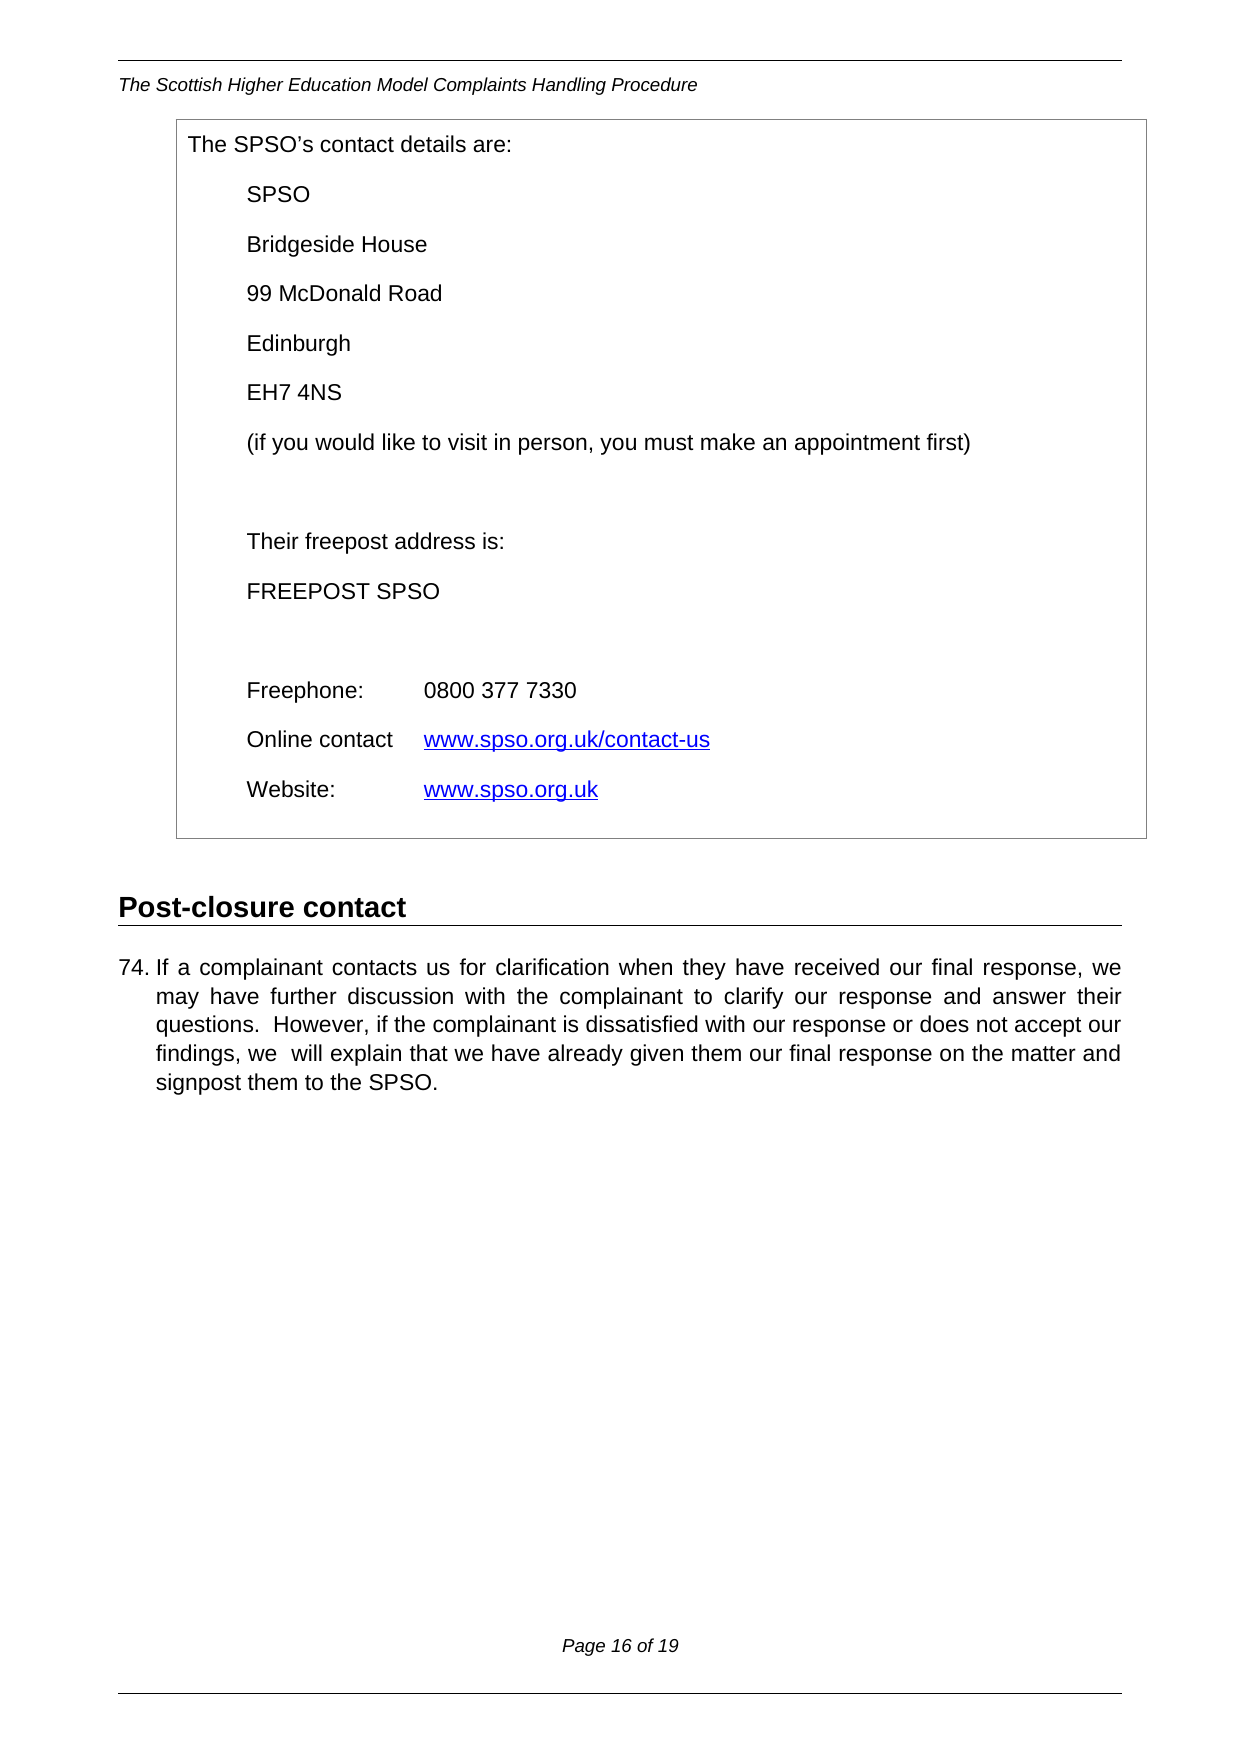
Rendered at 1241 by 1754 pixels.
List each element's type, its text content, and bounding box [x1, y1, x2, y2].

subtitle Post-closure contact [118, 890, 1122, 925]
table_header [177, 120, 1146, 837]
list If a complainant contacts us for clarification when they have received our final response, we may have further discussion with the complainant to clarify our response and answer their questions. However, if the complainant is dissatisfied with our response or does not accept our findings, we will explain that we have already given them our final response on the matter and signpost them to the SPSO. [118, 951, 1122, 1095]
